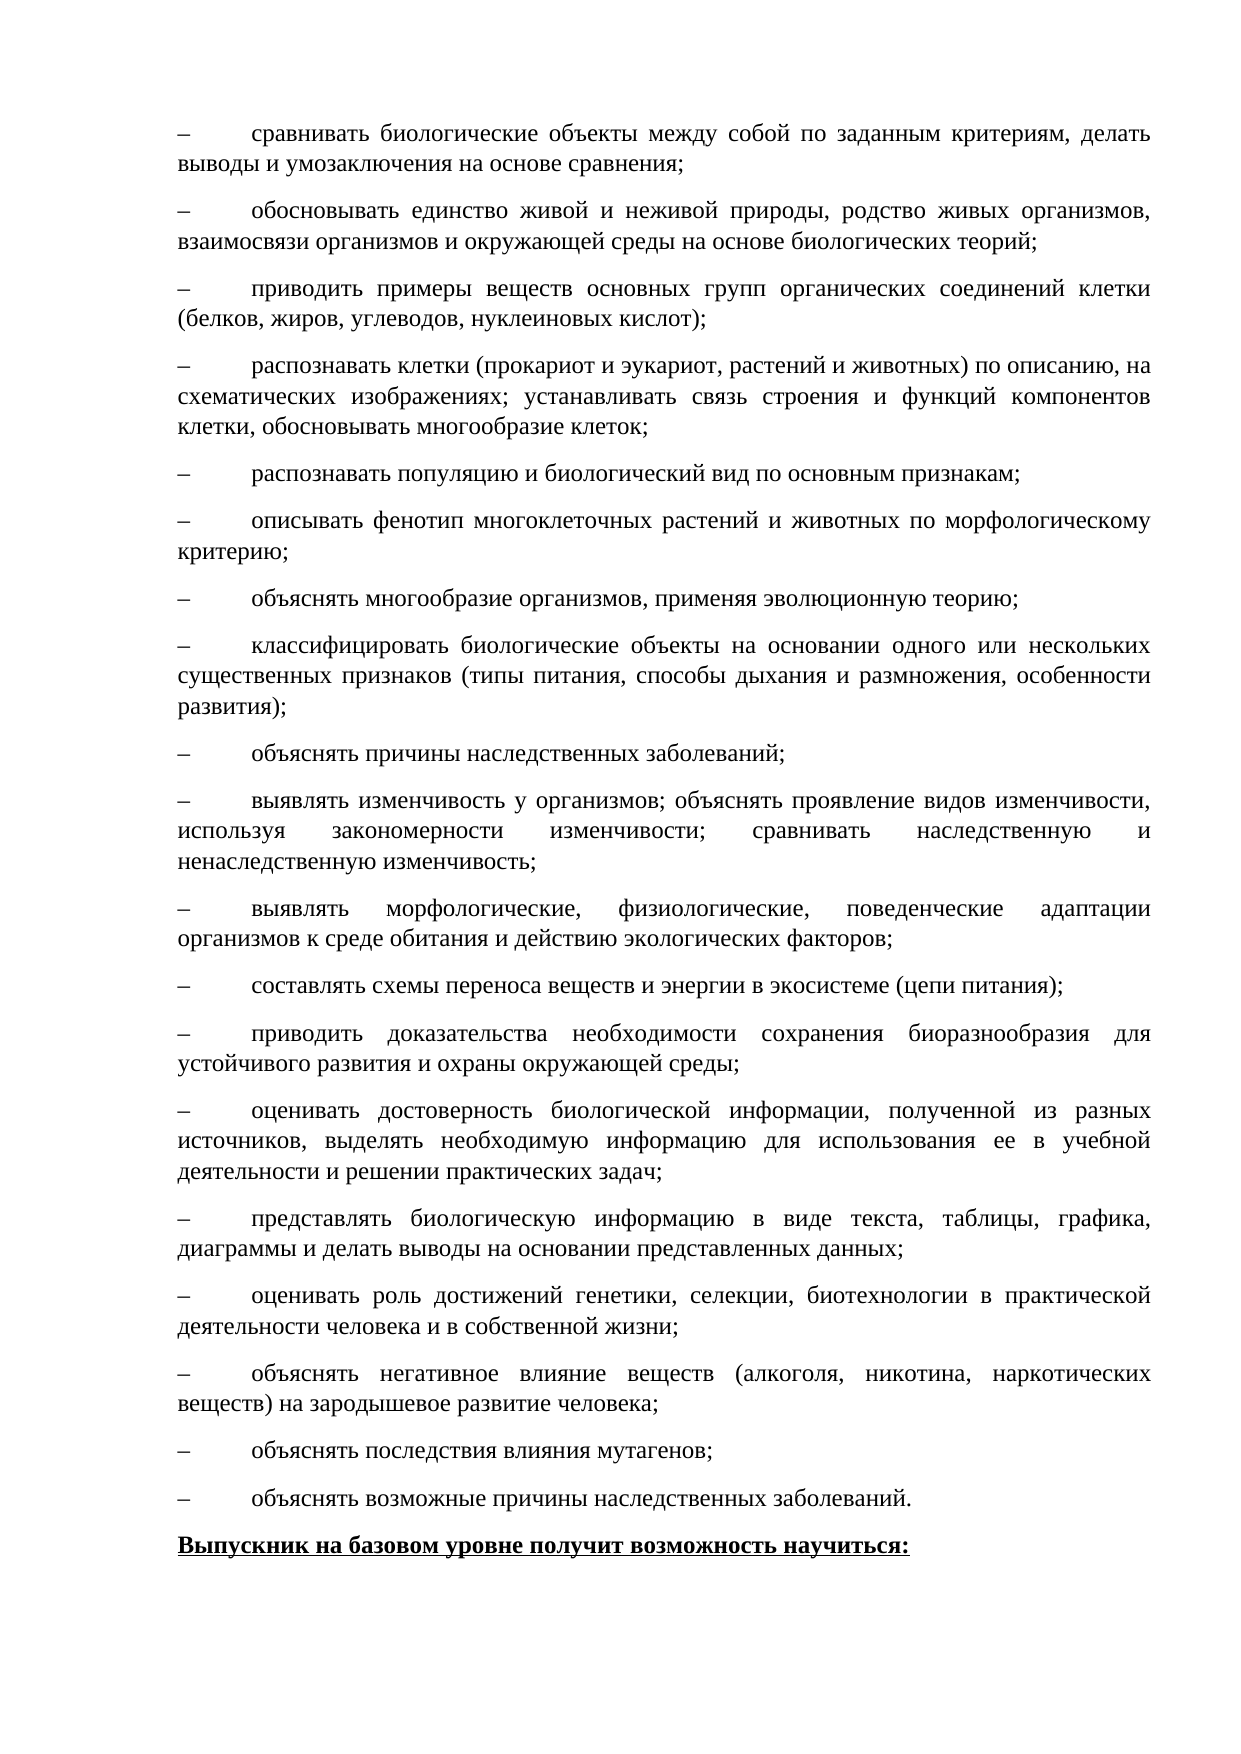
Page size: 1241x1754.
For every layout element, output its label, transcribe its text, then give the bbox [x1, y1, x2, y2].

text – выявлять морфологические, физиологические, поведенческие адаптации организмов к среде обитания и действию экологических факторов; [177, 893, 1152, 952]
text – сравнивать биологические объекты между собой по заданным критериям, делать выводы и умозаключения на основе сравнения; [177, 118, 1152, 177]
text – классифицировать биологические объекты на основании одного или нескольких существенных признаков (типы питания, способы дыхания и размножения, особенности развития); [177, 630, 1152, 720]
text – объяснять негативное влияние веществ (алкоголя, никотина, наркотических веществ) на зародышевое развитие человека; [177, 1358, 1152, 1417]
text – оценивать роль достижений генетики, селекции, биотехнологии в практической деятельности человека и в собственной жизни; [177, 1281, 1152, 1340]
text – распознавать клетки (прокариот и эукариот, растений и животных) по описанию, на схематических изображениях; устанавливать связь строения и функций компонентов клетки, обосновывать многообразие клеток; [177, 351, 1152, 440]
text – описывать фенотип многоклеточных растений и животных по морфологическому критерию; [177, 506, 1152, 565]
text – объяснять многообразие организмов, применяя эволюционную теорию; [177, 583, 1152, 612]
text – приводить примеры веществ основных групп органических соединений клетки (белков, жиров, углеводов, нуклеиновых кислот); [177, 273, 1152, 332]
text – оценивать достоверность биологической информации, полученной из разных источников, выделять необходимую информацию для использования ее в учебной деятельности и решении практических задач; [177, 1095, 1152, 1185]
text – приводить доказательства необходимости сохранения биоразнообразия для устойчивого развития и охраны окружающей среды; [177, 1018, 1152, 1077]
text – распознавать популяцию и биологический вид по основным признакам; [177, 458, 1152, 487]
text – объяснять причины наследственных заболеваний; [177, 738, 1152, 767]
text – объяснять последствия влияния мутагенов; [177, 1436, 1152, 1464]
text – представлять биологическую информацию в виде текста, таблицы, графика, диаграммы и делать выводы на основании представленных данных; [177, 1203, 1152, 1262]
text – выявлять изменчивость у организмов; объяснять проявление видов изменчивости, используя закономерности изменчивости; сравнивать наследственную и ненаследственную изменчивость; [177, 785, 1152, 875]
text – обосновывать единство живой и неживой природы, родство живых организмов, взаимосвязи организмов и окружающей среды на основе биологических теорий; [177, 196, 1152, 255]
text – составлять схемы переноса веществ и энергии в экосистеме (цепи питания); [177, 971, 1152, 999]
text Выпускник на базовом уровне получит возможность научиться: [177, 1530, 1152, 1558]
text – объяснять возможные причины наследственных заболеваний. [177, 1483, 1152, 1511]
